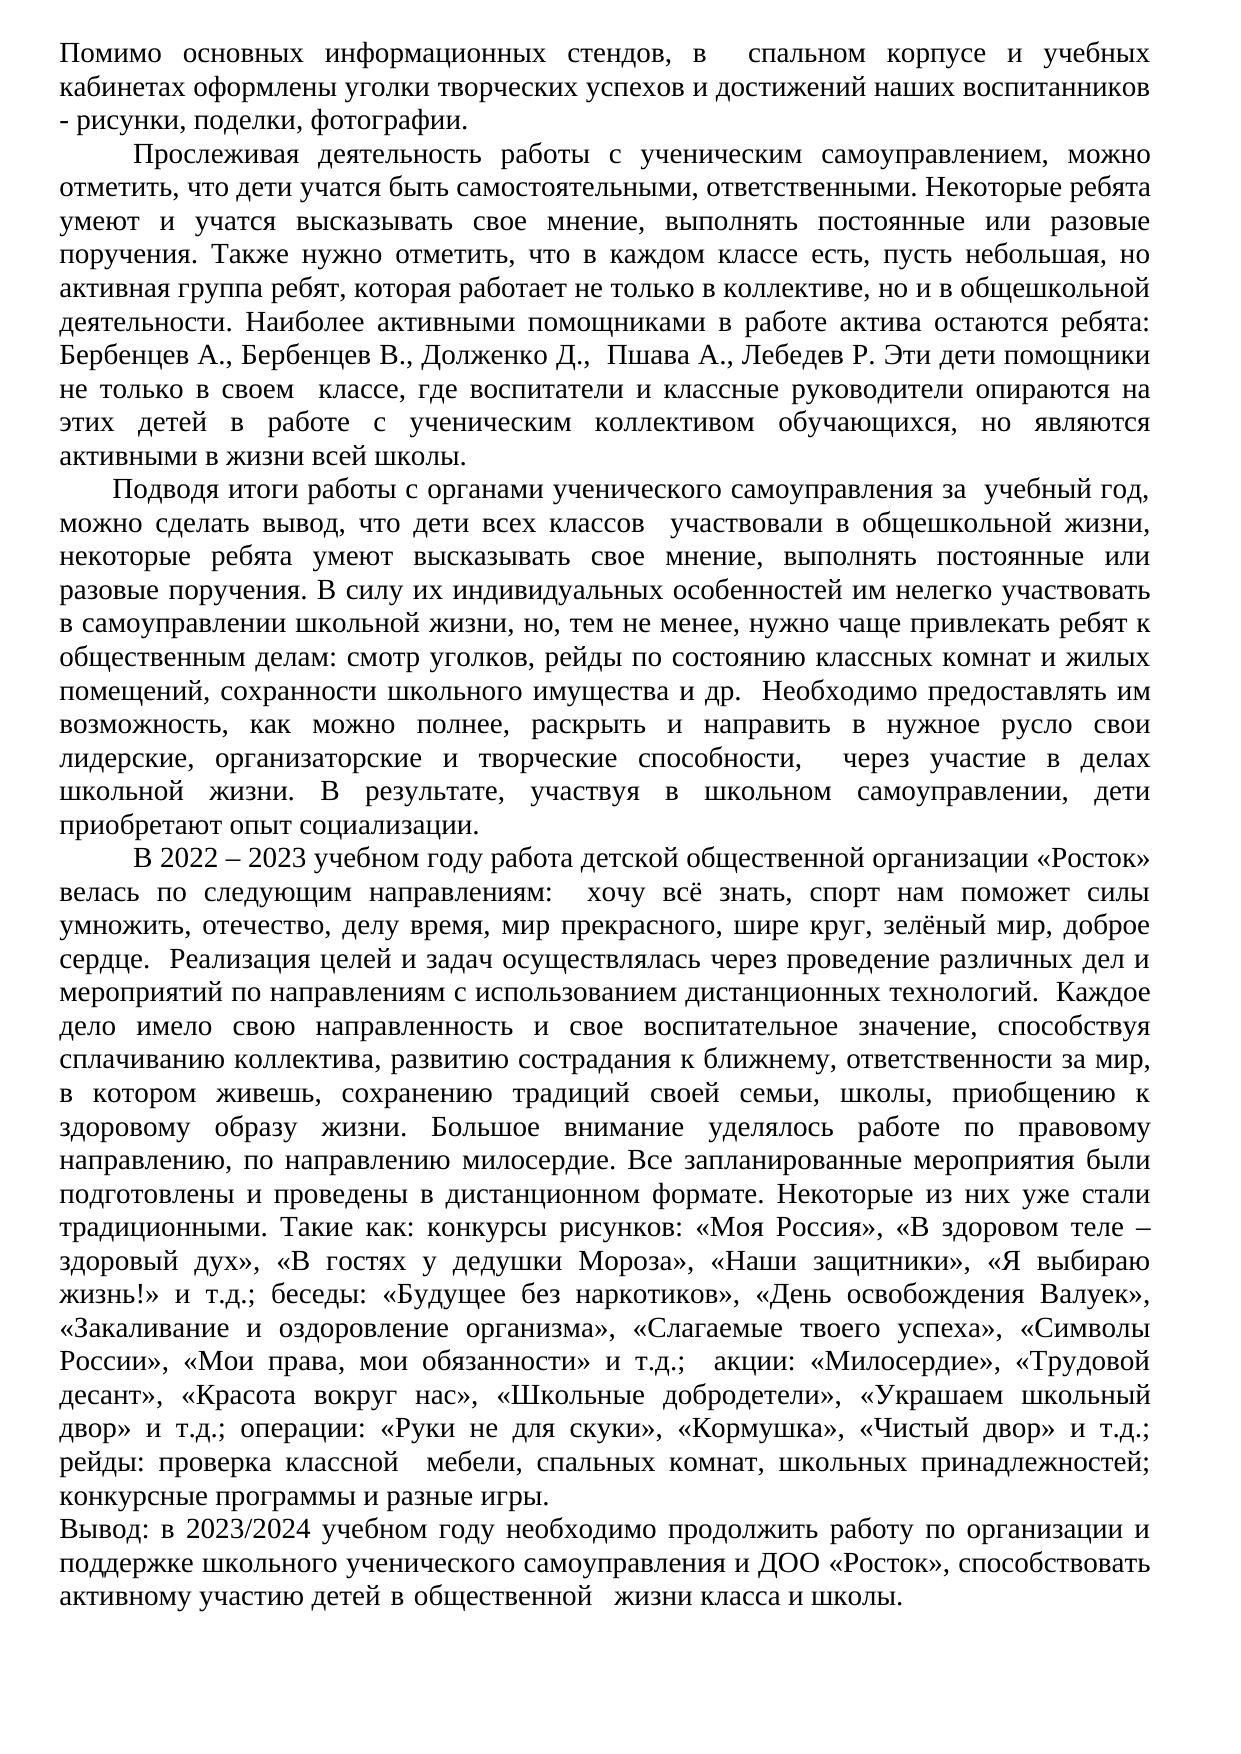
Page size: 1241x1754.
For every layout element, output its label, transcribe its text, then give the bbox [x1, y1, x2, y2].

text Вывод: в 2023/2024 учебном году необходимо продолжить работу по организации и поддержке школьного ученического самоуправления и ДОО «Росток», способствовать активному участию детей в общественной жизни класса и школы. [59, 1511, 1152, 1612]
text В 2022 – 2023 учебном году работа детской общественной организации «Росток» велась по следующим направлениям: хочу всё знать, спорт нам поможет силы умножить, отечество, делу время, мир прекрасного, шире круг, зелёный мир, доброе сердце. Реализация целей и задач осуществлялась через проведение различных дел и мероприятий по направлениям с использованием дистанционных технологий. Каждое дело имело свою направленность и свое воспитательное значение, способствуя сплачиванию коллектива, развитию сострадания к ближнему, ответственности за мир, в котором живешь, сохранению традиций своей семьи, школы, приобщению к здоровому образу жизни. Большое внимание уделялось работе по правовому направлению, по направлению милосердие. Все запланированные мероприятия были подготовлены и проведены в дистанционном формате. Некоторые из них уже стали традиционными. Такие как: конкурсы рисунков: «Моя Россия», «В здоровом теле – здоровый дух», «В гостях у дедушки Мороза», «Наши защитники», «Я выбираю жизнь!» и т.д.; беседы: «Будущее без наркотиков», «День освобождения Валуек», «Закаливание и оздоровление организма», «Слагаемые твоего успеха», «Символы России», «Мои права, мои обязанности» и т.д.; акции: «Милосердие», «Трудовой десант», «Красота вокруг нас», «Школьные добродетели», «Украшаем школьный двор» и т.д.; операции: «Руки не для скуки», «Кормушка», «Чистый двор» и т.д.; рейды: проверка классной мебели, спальных комнат, школьных принадлежностей; конкурсные программы и разные игры. [59, 840, 1152, 1511]
text Помимо основных информационных стендов, в спальном корпусе и учебных кабинетах оформлены уголки творческих успехов и достижений наших воспитанников - рисунки, поделки, фотографии. [59, 35, 1152, 136]
text Подводя итоги работы с органами ученического самоуправления за учебный год, можно сделать вывод, что дети всех классов участвовали в общешкольной жизни, некоторые ребята умеют высказывать свое мнение, выполнять постоянные или разовые поручения. В силу их индивидуальных особенностей им нелегко участвовать в самоуправлении школьной жизни, но, тем не менее, нужно чаще привлекать ребят к общественным делам: смотр уголков, рейды по состоянию классных комнат и жилых помещений, сохранности школьного имущества и др. Необходимо предоставлять им возможность, как можно полнее, раскрыть и направить в нужное русло свои лидерские, организаторские и творческие способности, через участие в делах школьной жизни. В результате, участвуя в школьном самоуправлении, дети приобретают опыт социализации. [59, 471, 1152, 840]
text Прослеживая деятельность работы с ученическим самоуправлением, можно отметить, что дети учатся быть самостоятельными, ответственными. Некоторые ребята умеют и учатся высказывать свое мнение, выполнять постоянные или разовые поручения. Также нужно отметить, что в каждом классе есть, пусть небольшая, но активная группа ребят, которая работает не только в коллективе, но и в общешкольной деятельности. Наиболее активными помощниками в работе актива остаются ребята: Бербенцев А., Бербенцев В., Долженко Д., Пшава А., Лебедев Р. Эти дети помощники не только в своем классе, где воспитатели и классные руководители опираются на этих детей в работе с ученическим коллективом обучающихся, но являются активными в жизни всей школы. [59, 136, 1152, 471]
